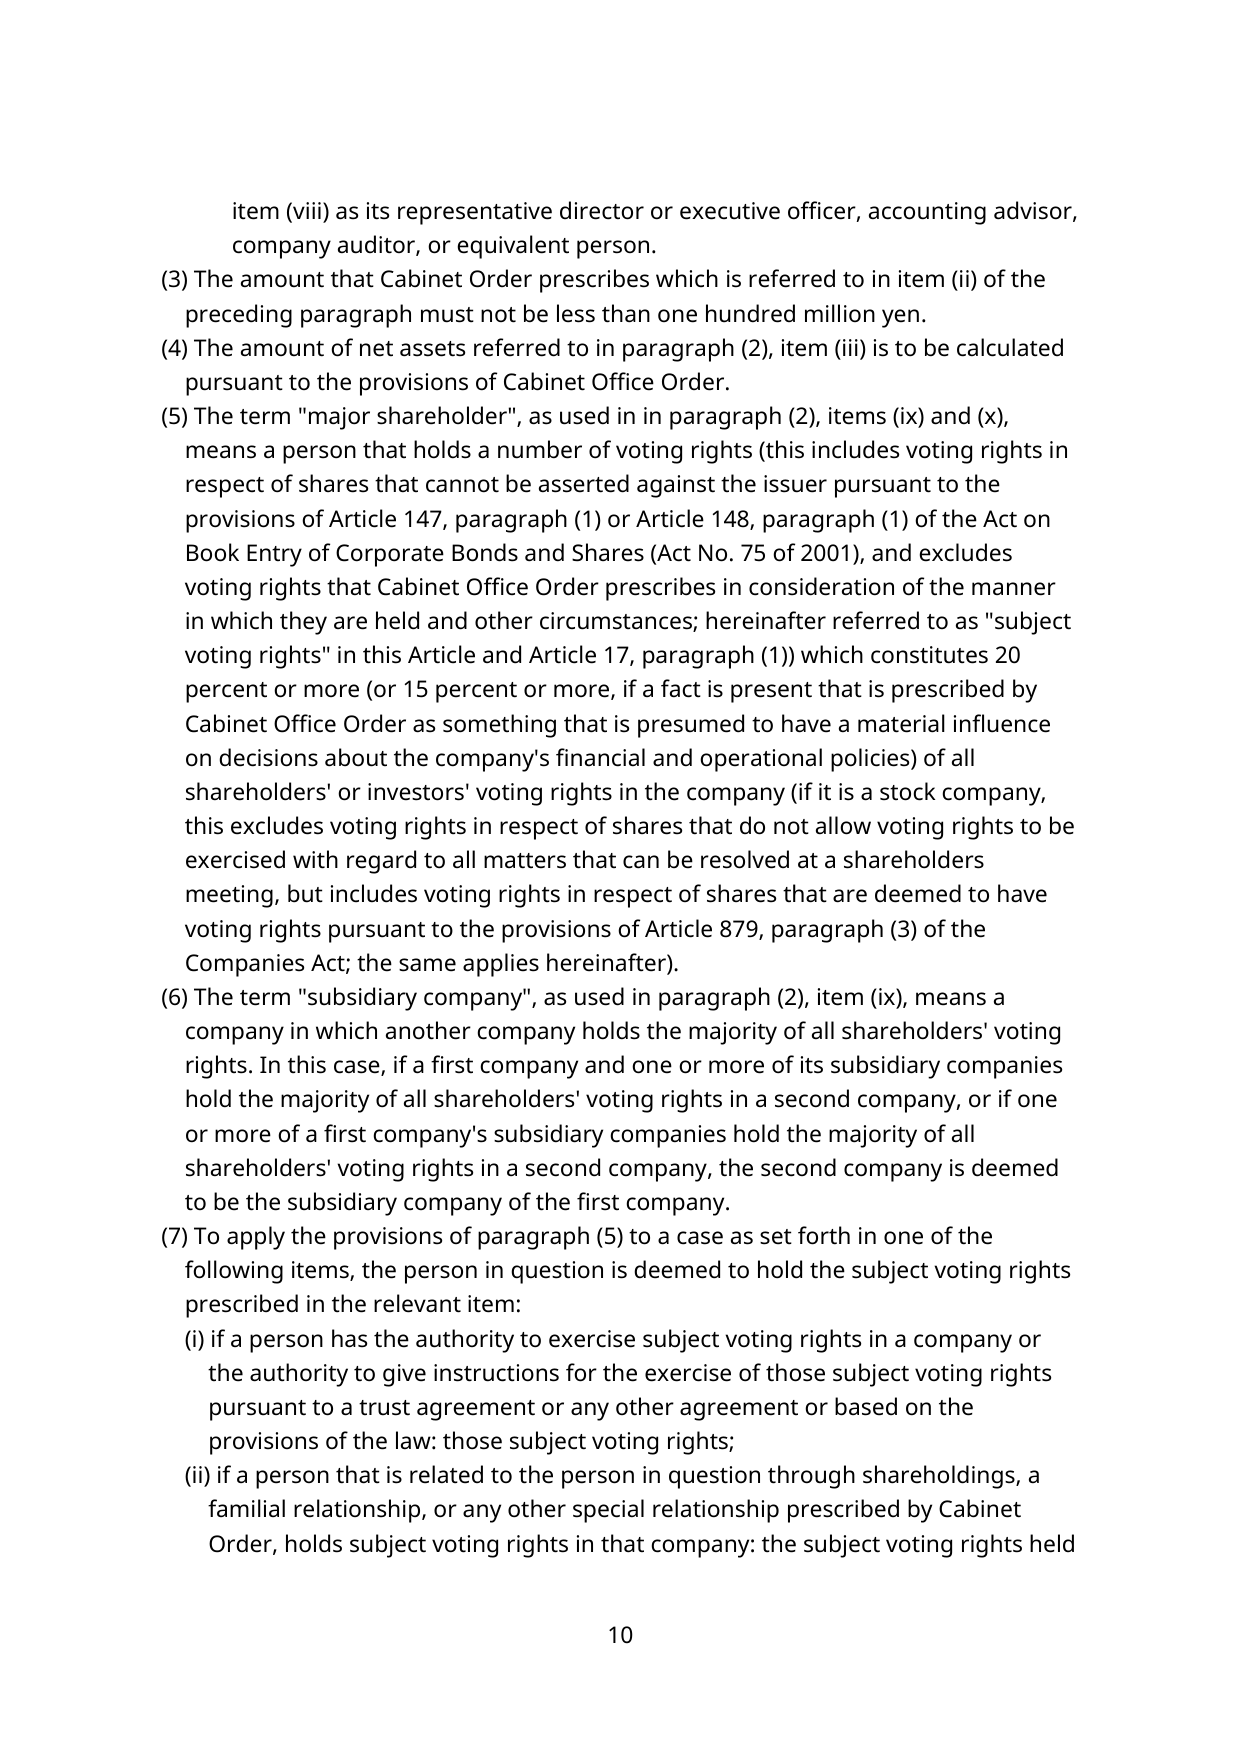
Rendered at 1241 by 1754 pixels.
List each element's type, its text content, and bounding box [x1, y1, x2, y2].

text (i) if a person has the authority to exercise subject voting rights in a company or the authority to give instructions for the exercise of those subject voting rights pursuant to a trust agreement or any other agreement or based on the provisions of the law: those subject voting rights; [184, 1321, 1079, 1458]
text (5) The term "major shareholder", as used in in paragraph (2), items (ix) and (x), means a person that holds a number of voting rights (this includes voting rights in respect of shares that cannot be asserted against the issuer pursuant to the provisions of Article 147, paragraph (1) or Article 148, paragraph (1) of the Act on Book Entry of Corporate Bonds and Shares (Act No. 75 of 2001), and excludes voting rights that Cabinet Office Order prescribes in consideration of the manner in which they are held and other circumstances; hereinafter referred to as "subject voting rights" in this Article and Article 17, paragraph (1)) which constitutes 20 percent or more (or 15 percent or more, if a fact is present that is prescribed by Cabinet Office Order as something that is presumed to have a material influence on decisions about the company's financial and operational policies) of all shareholders' or investors' voting rights in the company (if it is a stock company, this excludes voting rights in respect of shares that do not allow voting rights to be exercised with regard to all matters that can be resolved at a shareholders meeting, but includes voting rights in respect of shares that are deemed to have voting rights pursuant to the provisions of Article 879, paragraph (3) of the Companies Act; the same applies hereinafter). [161, 399, 1079, 979]
text (6) The term "subsidiary company", as used in paragraph (2), item (ix), means a company in which another company holds the majority of all shareholders' voting rights. In this case, if a first company and one or more of its subsidiary companies hold the majority of all shareholders' voting rights in a second company, or if one or more of a first company's subsidiary companies hold the majority of all shareholders' voting rights in a second company, the second company is deemed to be the subsidiary company of the first company. [161, 979, 1079, 1219]
text (4) The amount of net assets referred to in paragraph (2), item (iii) is to be calculated pursuant to the provisions of Cabinet Office Order. [161, 330, 1079, 399]
text (3) The amount that Cabinet Order prescribes which is referred to in item (ii) of the preceding paragraph must not be less than one hundred million yen. [161, 262, 1079, 330]
text (7) To apply the provisions of paragraph (5) to a case as set forth in one of the following items, the person in question is deemed to hold the subject voting rights prescribed in the relevant item: [161, 1219, 1079, 1321]
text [207, 194, 1079, 262]
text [184, 1458, 1079, 1560]
